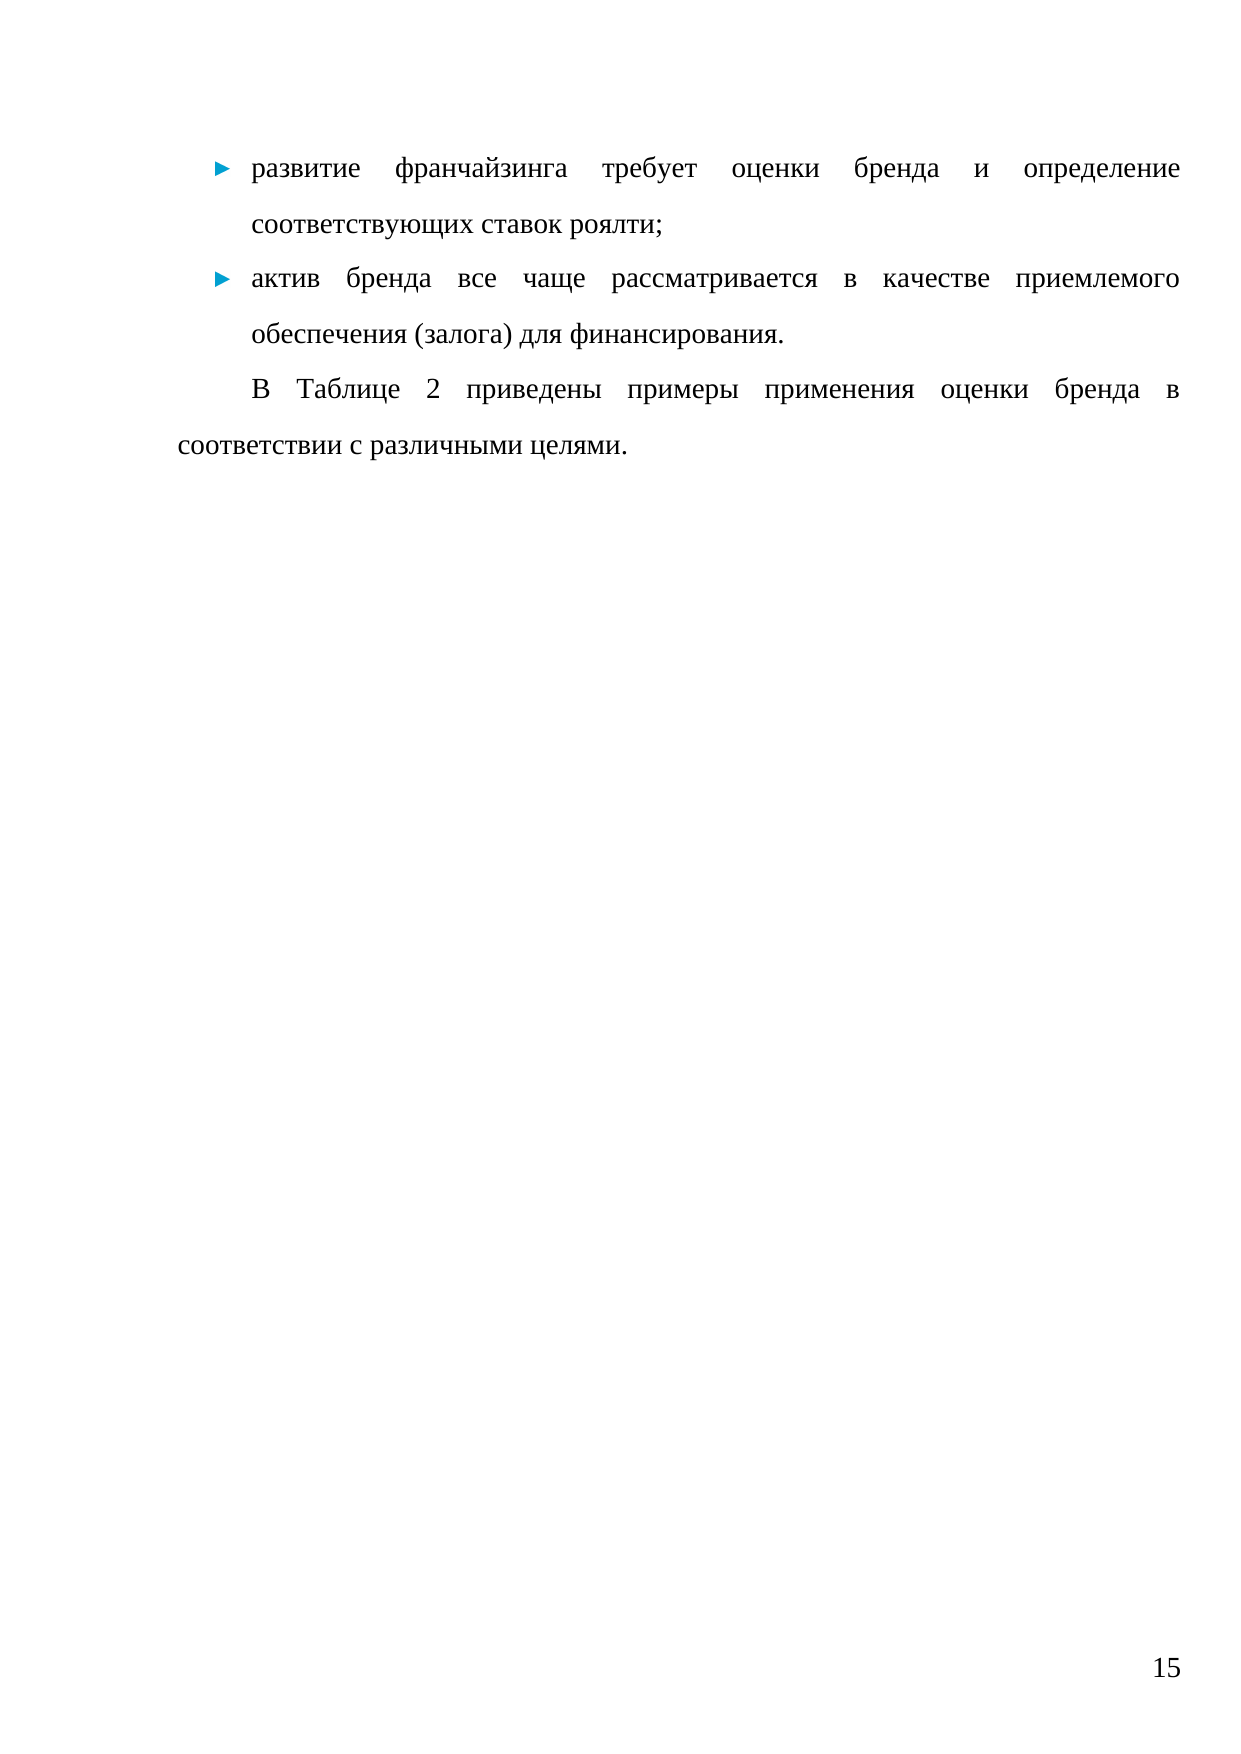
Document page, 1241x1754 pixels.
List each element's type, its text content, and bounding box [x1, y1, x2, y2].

list актив бренда все чаще рассматривается в качестве приемлемого обеспечения (залога) для финансирования. [213, 258, 1181, 352]
picture [214, 270, 231, 288]
text В Таблице 2 приведены примеры применения оценки бренда в соответствии с различными целями. [177, 369, 1181, 462]
list развитие франчайзинга требует оценки бренда и определение соответствующих ставок роялти; [213, 148, 1181, 241]
picture [214, 160, 231, 177]
